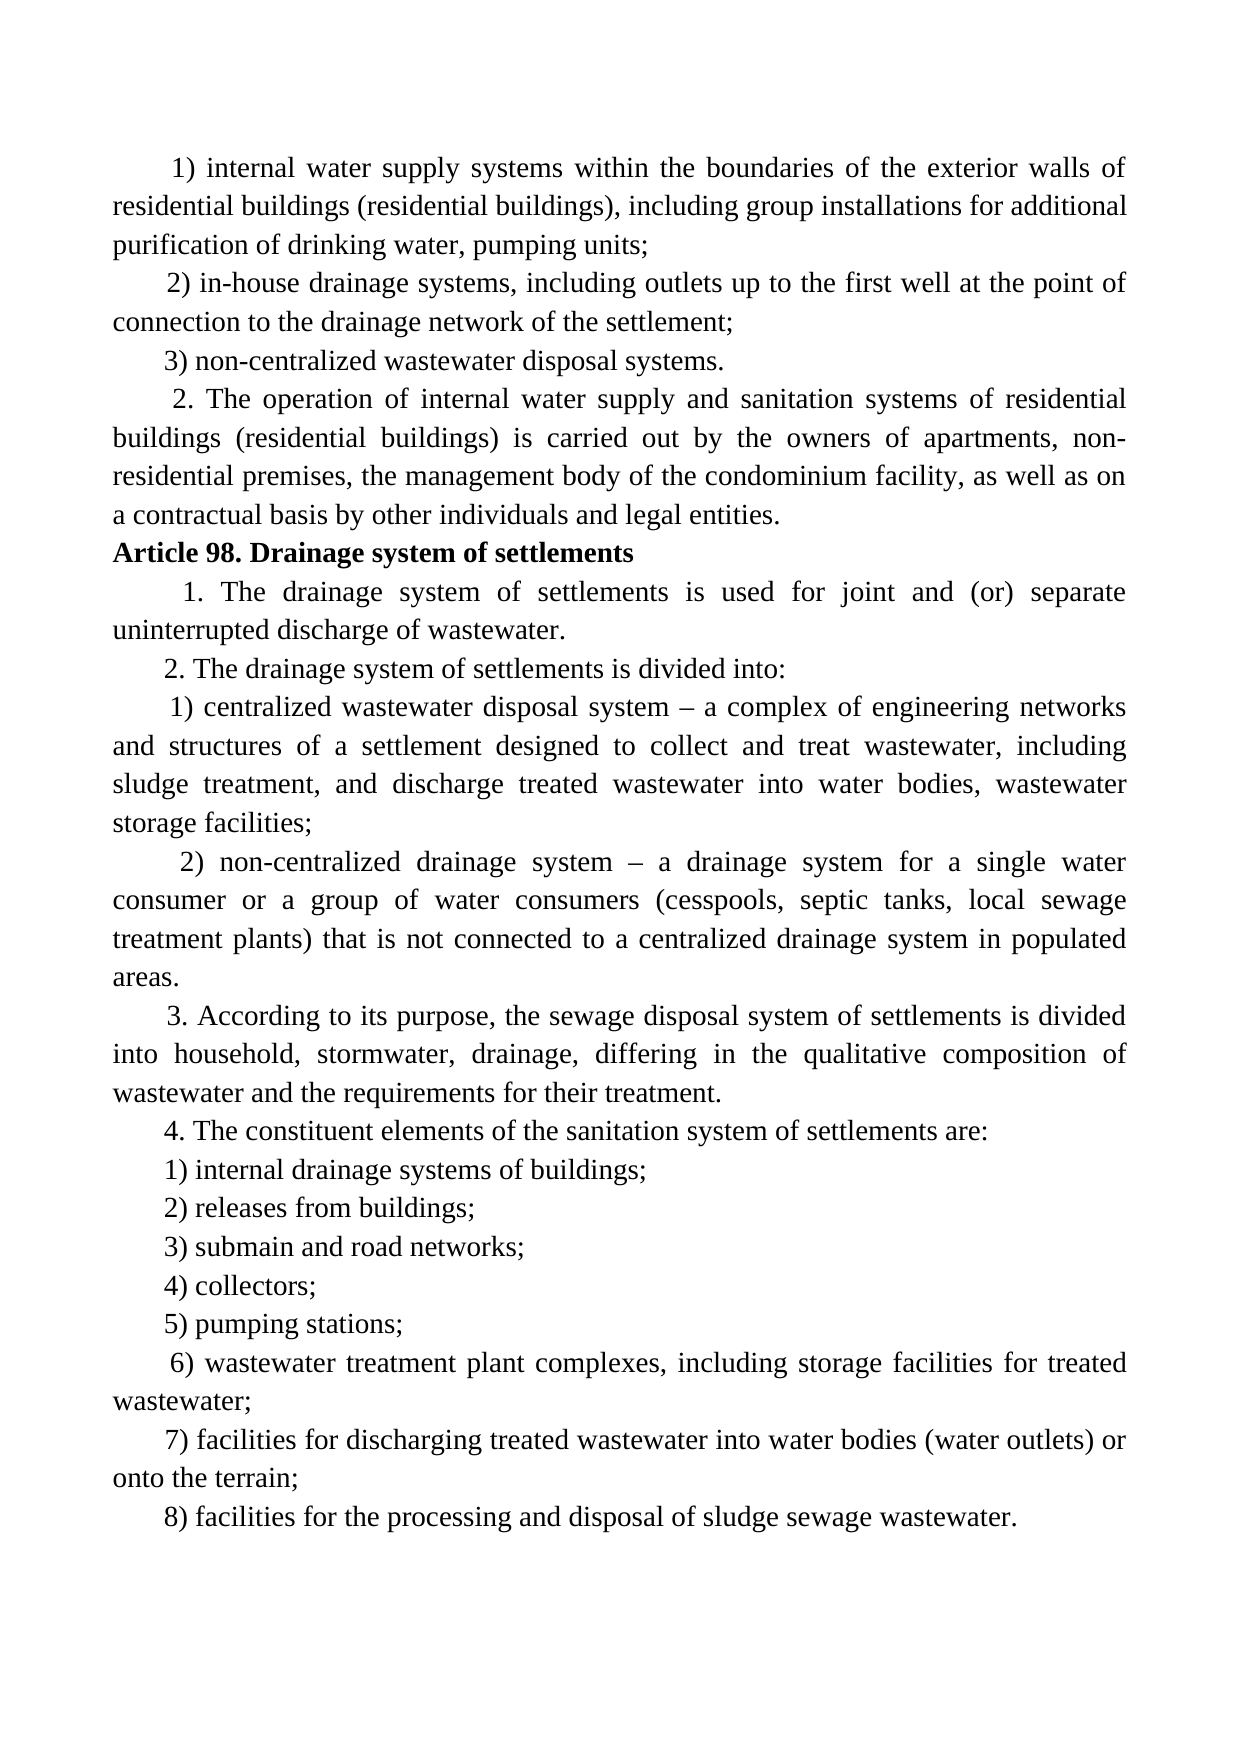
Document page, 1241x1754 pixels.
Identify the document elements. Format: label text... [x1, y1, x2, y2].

text 2. The operation of internal water supply and sanitation systems of residential buildings (residential buildings) is carried out by the owners of apartments, non-residential premises, the management body of the condominium facility, as well as on a contractual basis by other individuals and legal entities. [112, 381, 1128, 530]
text 2) in-house drainage systems, including outlets up to the first well at the point of connection to the drainage network of the settlement; [112, 266, 1128, 338]
text 3. According to its purpose, the sewage disposal system of settlements is divided into household, stormwater, drainage, differing in the qualitative composition of wastewater and the requirements for their treatment. [112, 998, 1128, 1108]
text 1) centralized wastewater disposal system – a complex of engineering networks and structures of a settlement designed to collect and treat wastewater, including sludge treatment, and discharge treated wastewater into water bodies, wastewater storage facilities; [112, 689, 1128, 839]
text 3) submain and road networks; [112, 1229, 1128, 1263]
text 2) non-centralized drainage system – a drainage system for a single water consumer or a group of water consumers (cesspools, septic tanks, local sewage treatment plants) that is not connected to a centralized drainage system in populated areas. [112, 844, 1128, 993]
text 2. The drainage system of settlements is divided into: [112, 651, 1128, 684]
text 2) releases from buildings; [112, 1191, 1128, 1224]
text 6) wastewater treatment plant complexes, including storage facilities for treated wastewater; [112, 1345, 1128, 1417]
text 4. The constituent elements of the sanitation system of settlements are: [112, 1113, 1128, 1147]
text 8) facilities for the processing and disposal of sludge sewage wastewater. [112, 1499, 1128, 1532]
text 1) internal drainage systems of buildings; [112, 1152, 1128, 1186]
text 3) non-centralized wastewater disposal systems. [112, 343, 1128, 376]
text 1) internal water supply systems within the boundaries of the exterior walls of residential buildings (residential buildings), including group installations for additional purification of drinking water, pumping units; [112, 150, 1128, 261]
text 1. The drainage system of settlements is used for joint and (or) separate uninterrupted discharge of wastewater. [112, 574, 1128, 646]
text 7) facilities for discharging treated wastewater into water bodies (water outlets) or onto the terrain; [112, 1422, 1128, 1494]
text 5) pumping stations; [112, 1306, 1128, 1340]
text 4) collectors; [112, 1268, 1128, 1301]
text Article 98. Drainage system of settlements [112, 535, 1128, 569]
